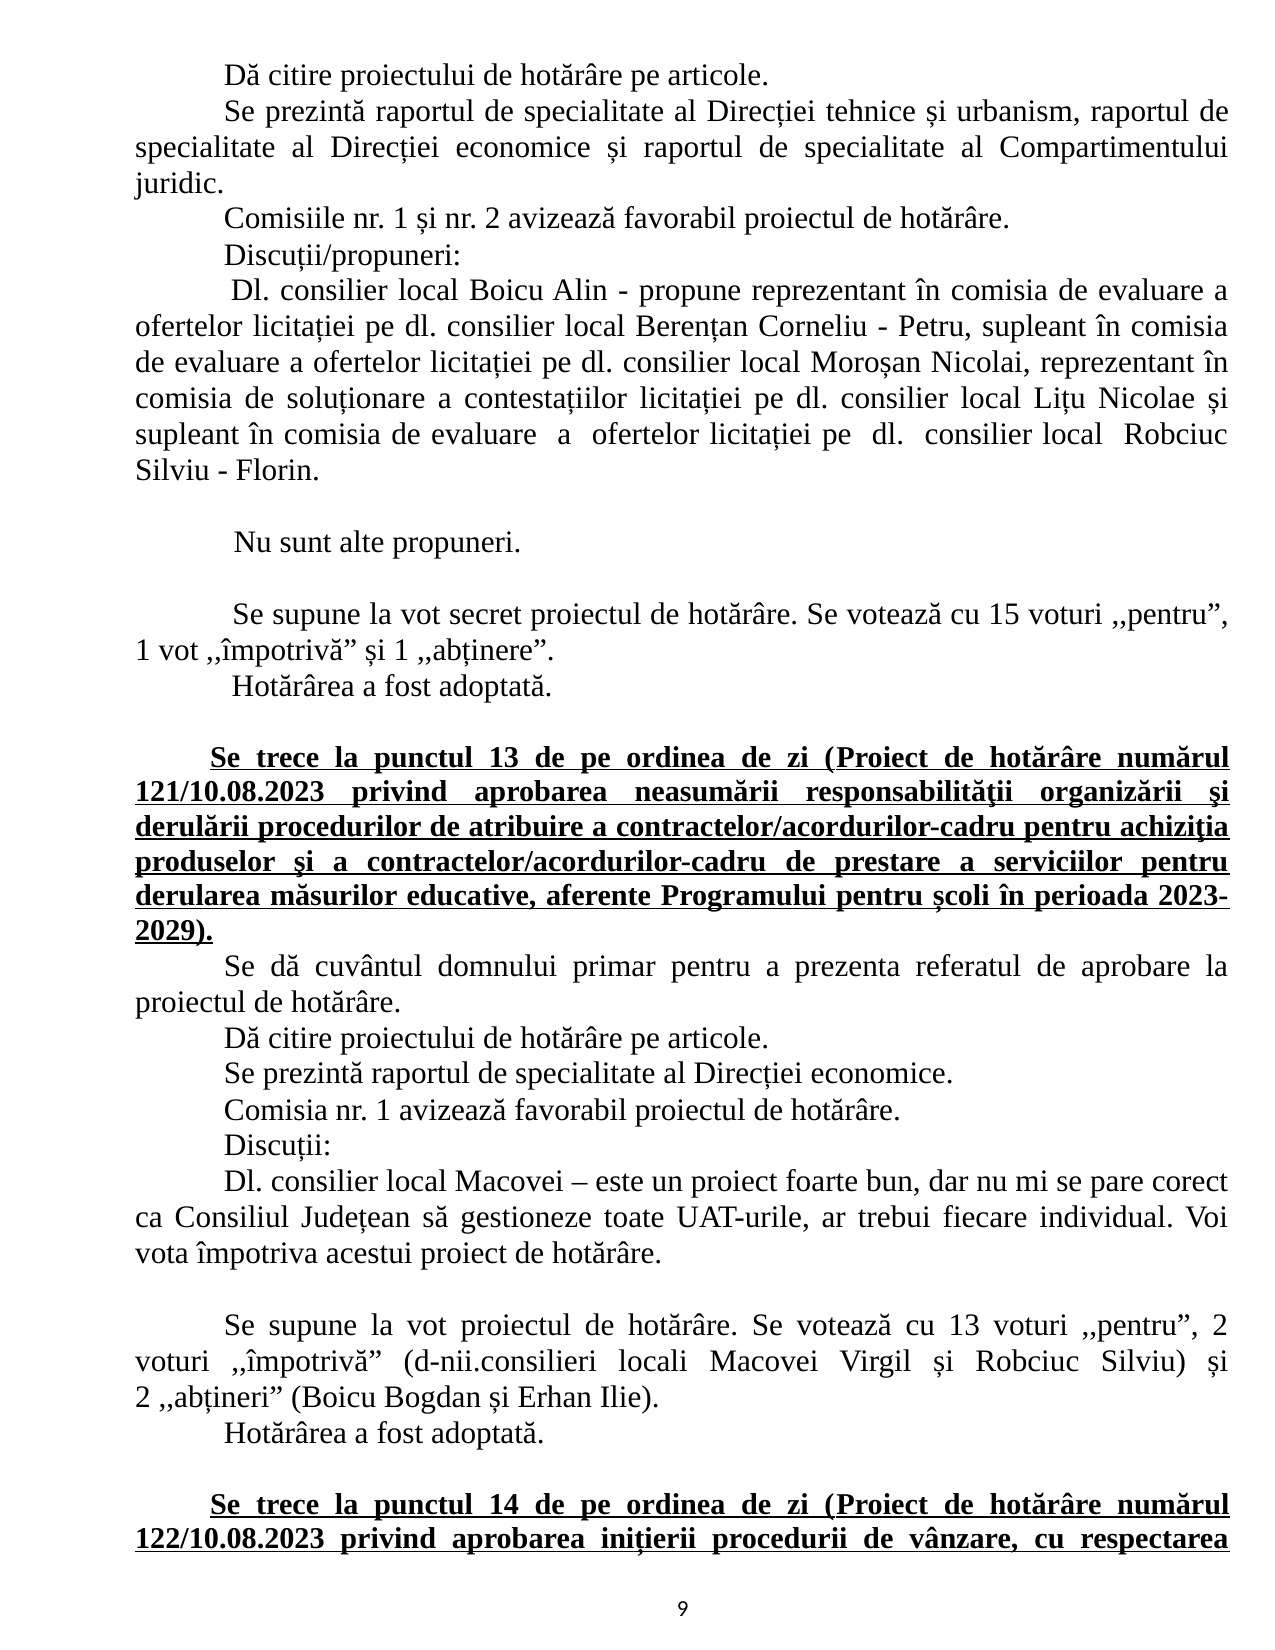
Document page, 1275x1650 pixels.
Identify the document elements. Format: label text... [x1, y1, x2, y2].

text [135, 1486, 1230, 1551]
text Dă citire proiectului de hotărâre pe articole. [135, 1019, 1230, 1055]
text Discuții/propuneri: [135, 236, 1230, 272]
text Comisiile nr. 1 și nr. 2 avizează favorabil proiectul de hotărâre. [135, 200, 1230, 236]
text Se trece la punctul 13 de pe ordinea de zi (Proiect de hotărâre numărul 121/10.08.2023 privind aprobarea neasumării responsabilităţii organizării şi derulării procedurilor de atribuire a contractelor/acordurilor-cadru pentru achiziţia produselor şi a contractelor/acordurilor-cadru de prestare a serviciilor pentru derularea măsurilor educative, aferente Programului pentru școli în perioada 2023-2029). [135, 840, 1230, 873]
text Dl. consilier local Macovei – este un proiect foarte bun, dar nu mi se pare corect ca Consiliul Județean să gestioneze toate UAT-urile, ar trebui fiecare individual. Voi vota împotriva acestui proiect de hotărâre. [135, 1163, 1230, 1270]
text Nu sunt alte propuneri. [135, 523, 1230, 559]
text Se prezintă raportul de specialitate al Direcției economice. [135, 1055, 1230, 1091]
text Se trece la punctul 13 de pe ordinea de zi (Proiect de hotărâre numărul 121/10.08.2023 privind aprobarea neasumării responsabilităţii organizării şi derulării procedurilor de atribuire a contractelor/acordurilor-cadru pentru achiziţia produselor şi a contractelor/acordurilor-cadru de prestare a serviciilor pentru derularea măsurilor educative, aferente Programului pentru școli în perioada 2023-2029). [135, 805, 1230, 838]
text Comisia nr. 1 avizează favorabil proiectul de hotărâre. [135, 1091, 1230, 1127]
text Se supune la vot proiectul de hotărâre. Se votează cu 13 voturi ,,pentru”, 2 voturi ,,împotrivă” (d-nii.consilieri locali Macovei Virgil și Robciuc Silviu) și 2 ,,abțineri” (Boicu Bogdan și Erhan Ilie). [135, 1306, 1230, 1414]
text Se trece la punctul 13 de pe ordinea de zi (Proiect de hotărâre numărul 121/10.08.2023 privind aprobarea neasumării responsabilităţii organizării şi derulării procedurilor de atribuire a contractelor/acordurilor-cadru pentru achiziţia produselor şi a contractelor/acordurilor-cadru de prestare a serviciilor pentru derularea măsurilor educative, aferente Programului pentru școli în perioada 2023-2029). [135, 875, 1230, 908]
text Hotărârea a fost adoptată. [135, 667, 1230, 703]
text Se dă cuvântul domnului primar pentru a prezenta referatul de aprobare la proiectul de hotărâre. [135, 947, 1230, 1019]
text Dl. consilier local Boicu Alin - propune reprezentant în comisia de evaluare a ofertelor licitației pe dl. consilier local Berențan Corneliu - Petru, supleant în comisia de evaluare a ofertelor licitației pe dl. consilier local Moroșan Nicolai, reprezentant în comisia de soluționare a contestațiilor licitației pe dl. consilier local Lițu Nicolae și supleant în comisia de evaluare a ofertelor licitației pe dl. consilier local Robciuc Silviu - Florin. [135, 272, 1230, 487]
text Hotărârea a fost adoptată. [135, 1414, 1230, 1450]
text Se trece la punctul 13 de pe ordinea de zi (Proiect de hotărâre numărul 121/10.08.2023 privind aprobarea neasumării responsabilităţii organizării şi derulării procedurilor de atribuire a contractelor/acordurilor-cadru pentru achiziţia produselor şi a contractelor/acordurilor-cadru de prestare a serviciilor pentru derularea măsurilor educative, aferente Programului pentru școli în perioada 2023-2029). [135, 739, 1230, 804]
text Discuții: [135, 1127, 1230, 1163]
text Se trece la punctul 13 de pe ordinea de zi (Proiect de hotărâre numărul 121/10.08.2023 privind aprobarea neasumării responsabilităţii organizării şi derulării procedurilor de atribuire a contractelor/acordurilor-cadru pentru achiziţia produselor şi a contractelor/acordurilor-cadru de prestare a serviciilor pentru derularea măsurilor educative, aferente Programului pentru școli în perioada 2023-2029). [135, 909, 1230, 947]
text Se supune la vot secret proiectul de hotărâre. Se votează cu 15 voturi ,,pentru”, 1 vot ,,împotrivă” și 1 ,,abținere”. [135, 595, 1230, 667]
text Dă citire proiectului de hotărâre pe articole. [135, 56, 1230, 92]
